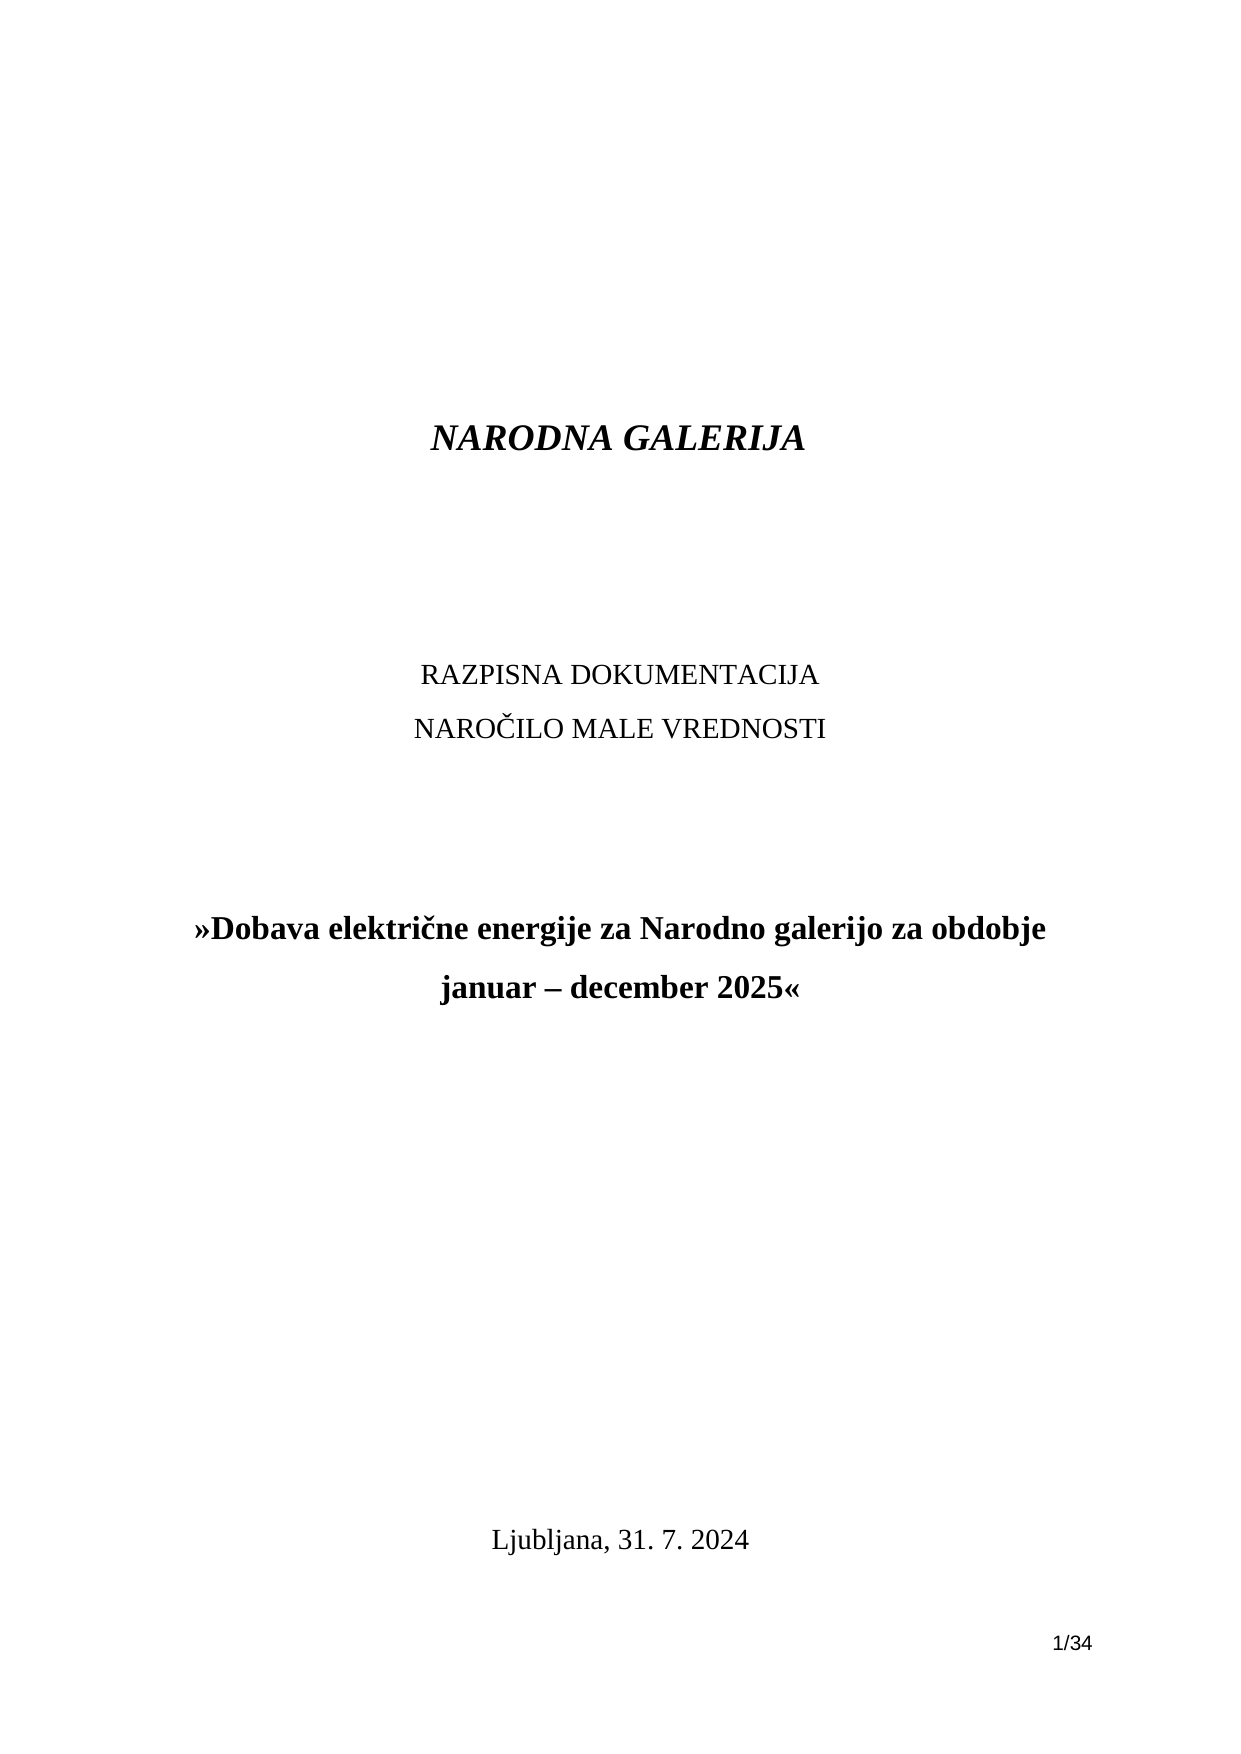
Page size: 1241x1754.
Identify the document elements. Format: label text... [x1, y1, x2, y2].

text januar – december 2025« [148, 967, 1092, 1006]
text Ljubljana, 31. 7. 2024 [148, 1522, 1092, 1556]
text »Dobava električne energije za Narodno galerijo za obdobje [148, 908, 1092, 946]
text NARODNA GALERIJA [148, 416, 1092, 459]
text NAROČILO MALE VREDNOSTI [148, 711, 1092, 745]
text RAZPISNA DOKUMENTACIJA [148, 657, 1092, 691]
